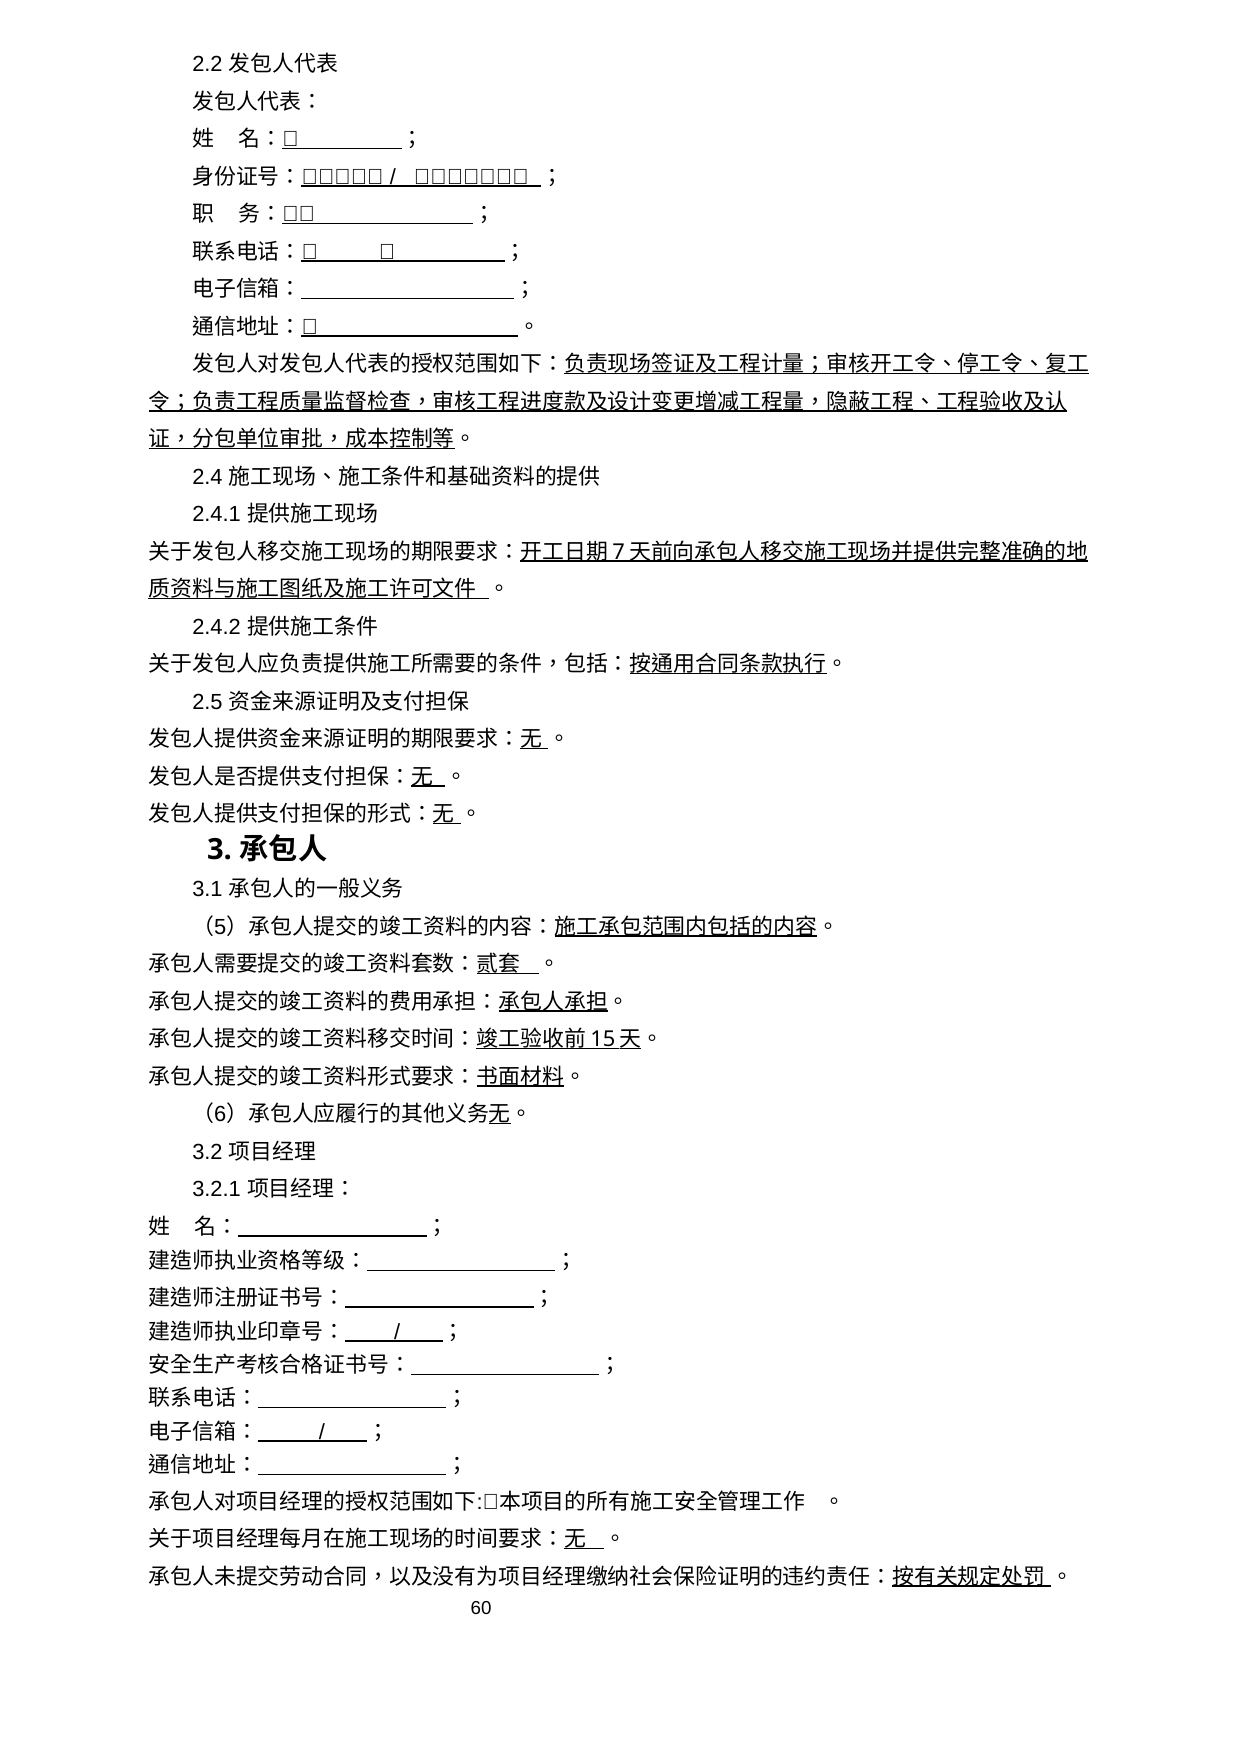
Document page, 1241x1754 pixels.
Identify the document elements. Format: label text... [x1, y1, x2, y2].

text 承包人提交的竣工资料形式要求：书面材料。 [148, 1054, 1092, 1092]
text 建造师执业印章号： / ； [148, 1312, 1092, 1346]
text 3.2.1 项目经理： [148, 1167, 1092, 1204]
text 关于发包人移交施工现场的期限要求：开工日期7天前向承包人移交施工现场并提供完整准确的地质资料与施工图纸及施工许可文件 。 [148, 529, 1092, 604]
text 建造师注册证书号： ； [148, 1275, 1104, 1312]
text 姓 名： ； [148, 1204, 1104, 1242]
subtitle 3. 承包人 [148, 829, 1092, 867]
text 承包人对项目经理的授权范围如下:本项目的所有施工安全管理工作 。 [148, 1479, 1092, 1517]
text 2.4.1 提供施工现场 [148, 492, 1092, 529]
text 2.2 发包人代表 [148, 42, 1092, 79]
text 关于发包人应负责提供施工所需要的条件，包括：按通用合同条款执行。 [148, 642, 1092, 679]
text 承包人需要提交的竣工资料套数：贰套 。 [148, 942, 1092, 979]
text 承包人提交的竣工资料的费用承担：承包人承担。 [148, 979, 1092, 1017]
text 3.1 承包人的一般义务 [148, 867, 1092, 904]
text 关于项目经理每月在施工现场的时间要求：无 。 [148, 1517, 1092, 1554]
text 职 务： ； [148, 192, 1092, 229]
text 姓 名： ； [148, 117, 1092, 154]
text 身份证号： /  ； [148, 154, 1092, 192]
text 发包人对发包人代表的授权范围如下：负责现场签证及工程计量；审核开工令、停工令、复工令；负责工程质量监督检查，审核工程进度款及设计变更增减工程量，隐蔽工程、工程验收及认证，分包单位审批，成本控制等。 [148, 342, 1092, 454]
text 联系电话： ； [148, 1379, 1092, 1412]
text 2.4.2 提供施工条件 [148, 604, 1092, 642]
text 安全生产考核合格证书号： ； [148, 1346, 1092, 1379]
text （6）承包人应履行的其他义务无。 [148, 1092, 1092, 1129]
text 通信地址： 。 [148, 304, 1092, 342]
text 联系电话：  ； [148, 229, 1092, 267]
text 通信地址： ； [148, 1446, 1092, 1479]
text 建造师执业资格等级： ； [148, 1242, 1092, 1275]
text 发包人提供资金来源证明的期限要求：无 。 [148, 717, 1092, 754]
text 2.4 施工现场、施工条件和基础资料的提供 [148, 454, 1092, 492]
text 承包人提交的竣工资料移交时间：竣工验收前15天。 [148, 1017, 1092, 1054]
text （5）承包人提交的竣工资料的内容：施工承包范围内包括的内容。 [148, 904, 1092, 942]
text 发包人提供支付担保的形式：无 。 [148, 792, 1092, 829]
text 承包人未提交劳动合同，以及没有为项目经理缴纳社会保险证明的违约责任：按有关规定处罚 。 [148, 1554, 1143, 1592]
text 发包人代表： [148, 79, 1092, 117]
text 电子信箱： ； [148, 267, 1092, 304]
text 3.2 项目经理 [148, 1129, 1092, 1167]
text 电子信箱： / ； [148, 1412, 1092, 1446]
text 2.5 资金来源证明及支付担保 [148, 679, 1092, 717]
text 发包人是否提供支付担保：无 。 [148, 754, 1092, 792]
